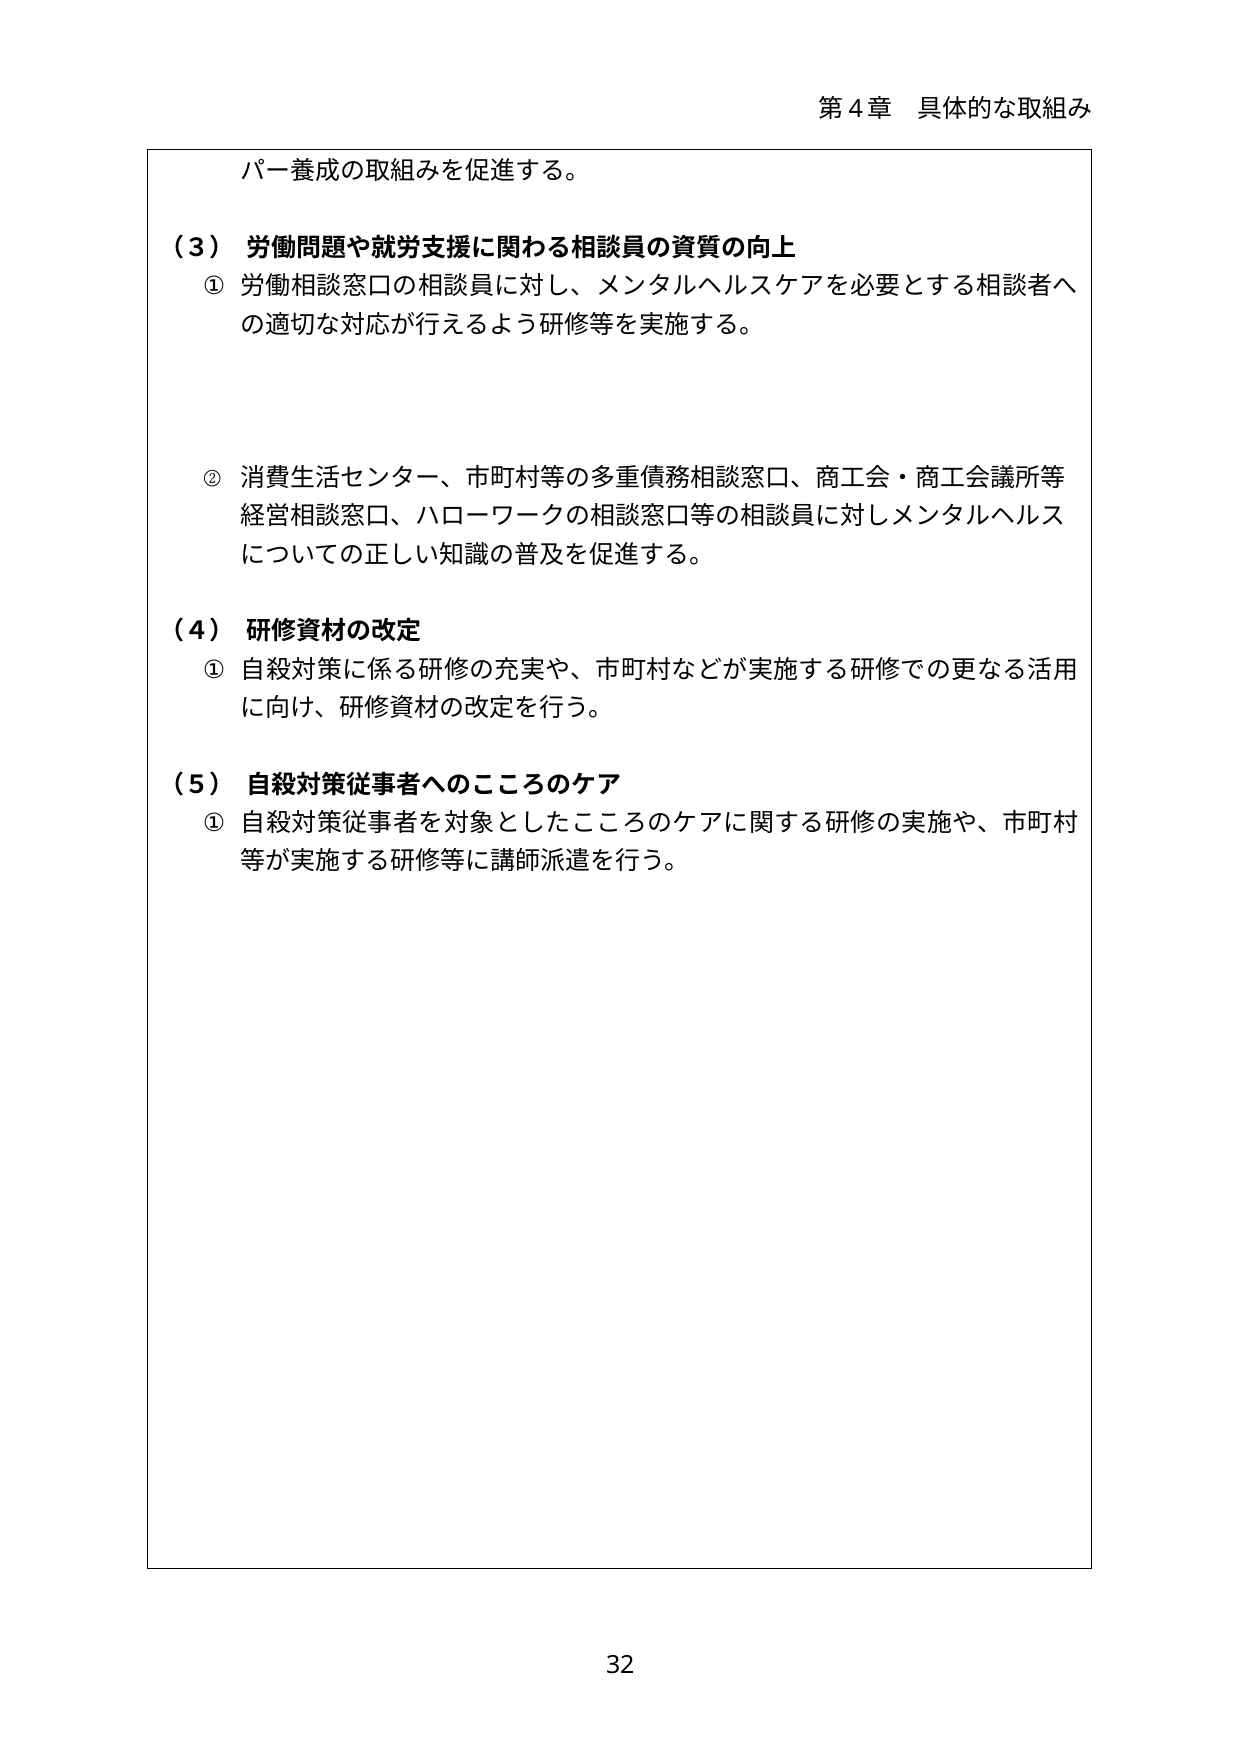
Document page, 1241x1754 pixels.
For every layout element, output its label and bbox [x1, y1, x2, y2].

table_cell [148, 150, 1091, 1568]
